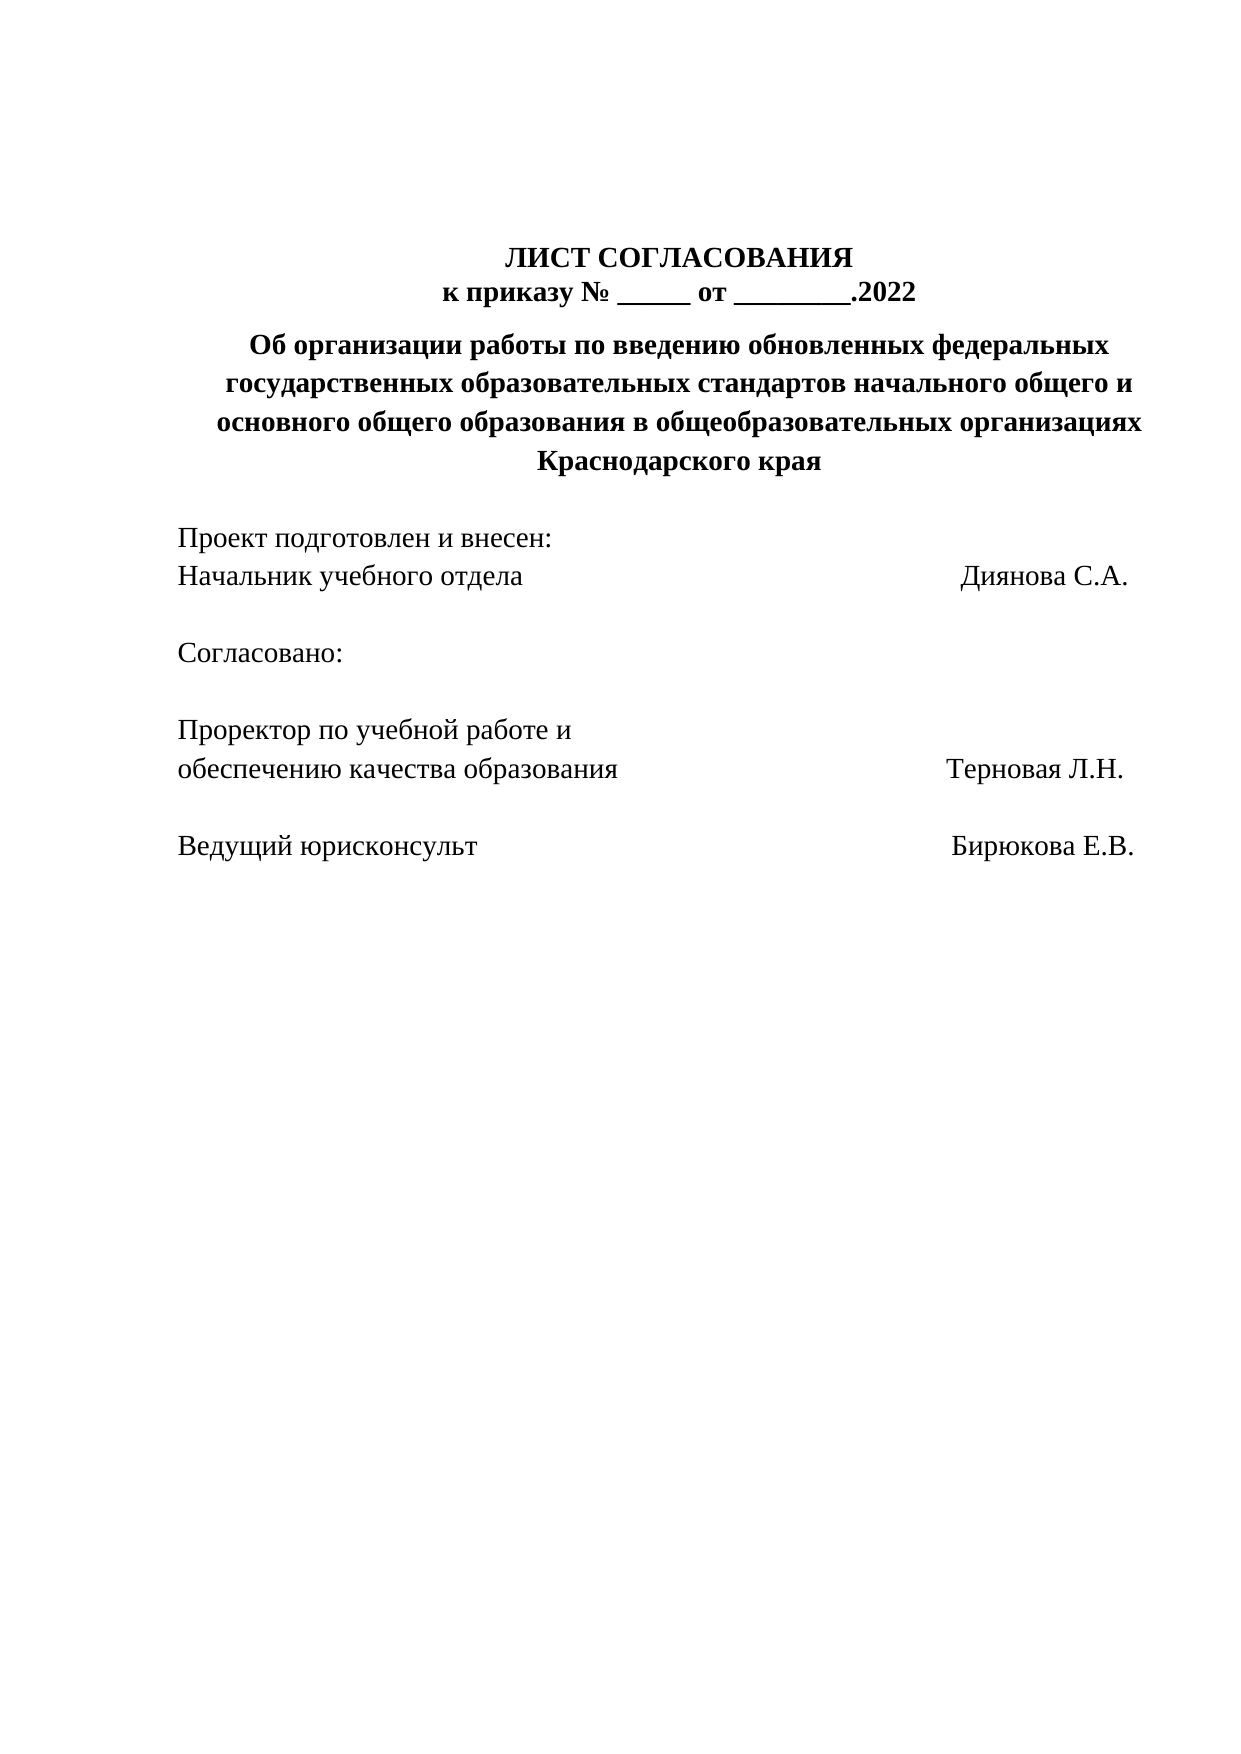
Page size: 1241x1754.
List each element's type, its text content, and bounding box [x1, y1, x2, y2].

text ЛИСТ СОГЛАСОВАНИЯ [177, 241, 1181, 274]
text Проректор по учебной работе и [177, 712, 1181, 746]
text обеспечению качества образования Терновая Л.Н. [177, 751, 1181, 784]
text Начальник учебного отдела Диянова С.А. [177, 558, 1181, 592]
text Ведущий юрисконсульт Бирюкова Е.В. [177, 828, 1181, 862]
text к приказу № _____ от ________.2022 [177, 274, 1181, 308]
text Согласовано: [177, 635, 1181, 669]
text Проект подготовлен и внесен: [177, 520, 1181, 553]
text Об организации работы по введению обновленных федеральных государственных образовательных стандартов начального общего и основного общего образования в общеобразовательных организациях Краснодарского края [177, 327, 1181, 476]
